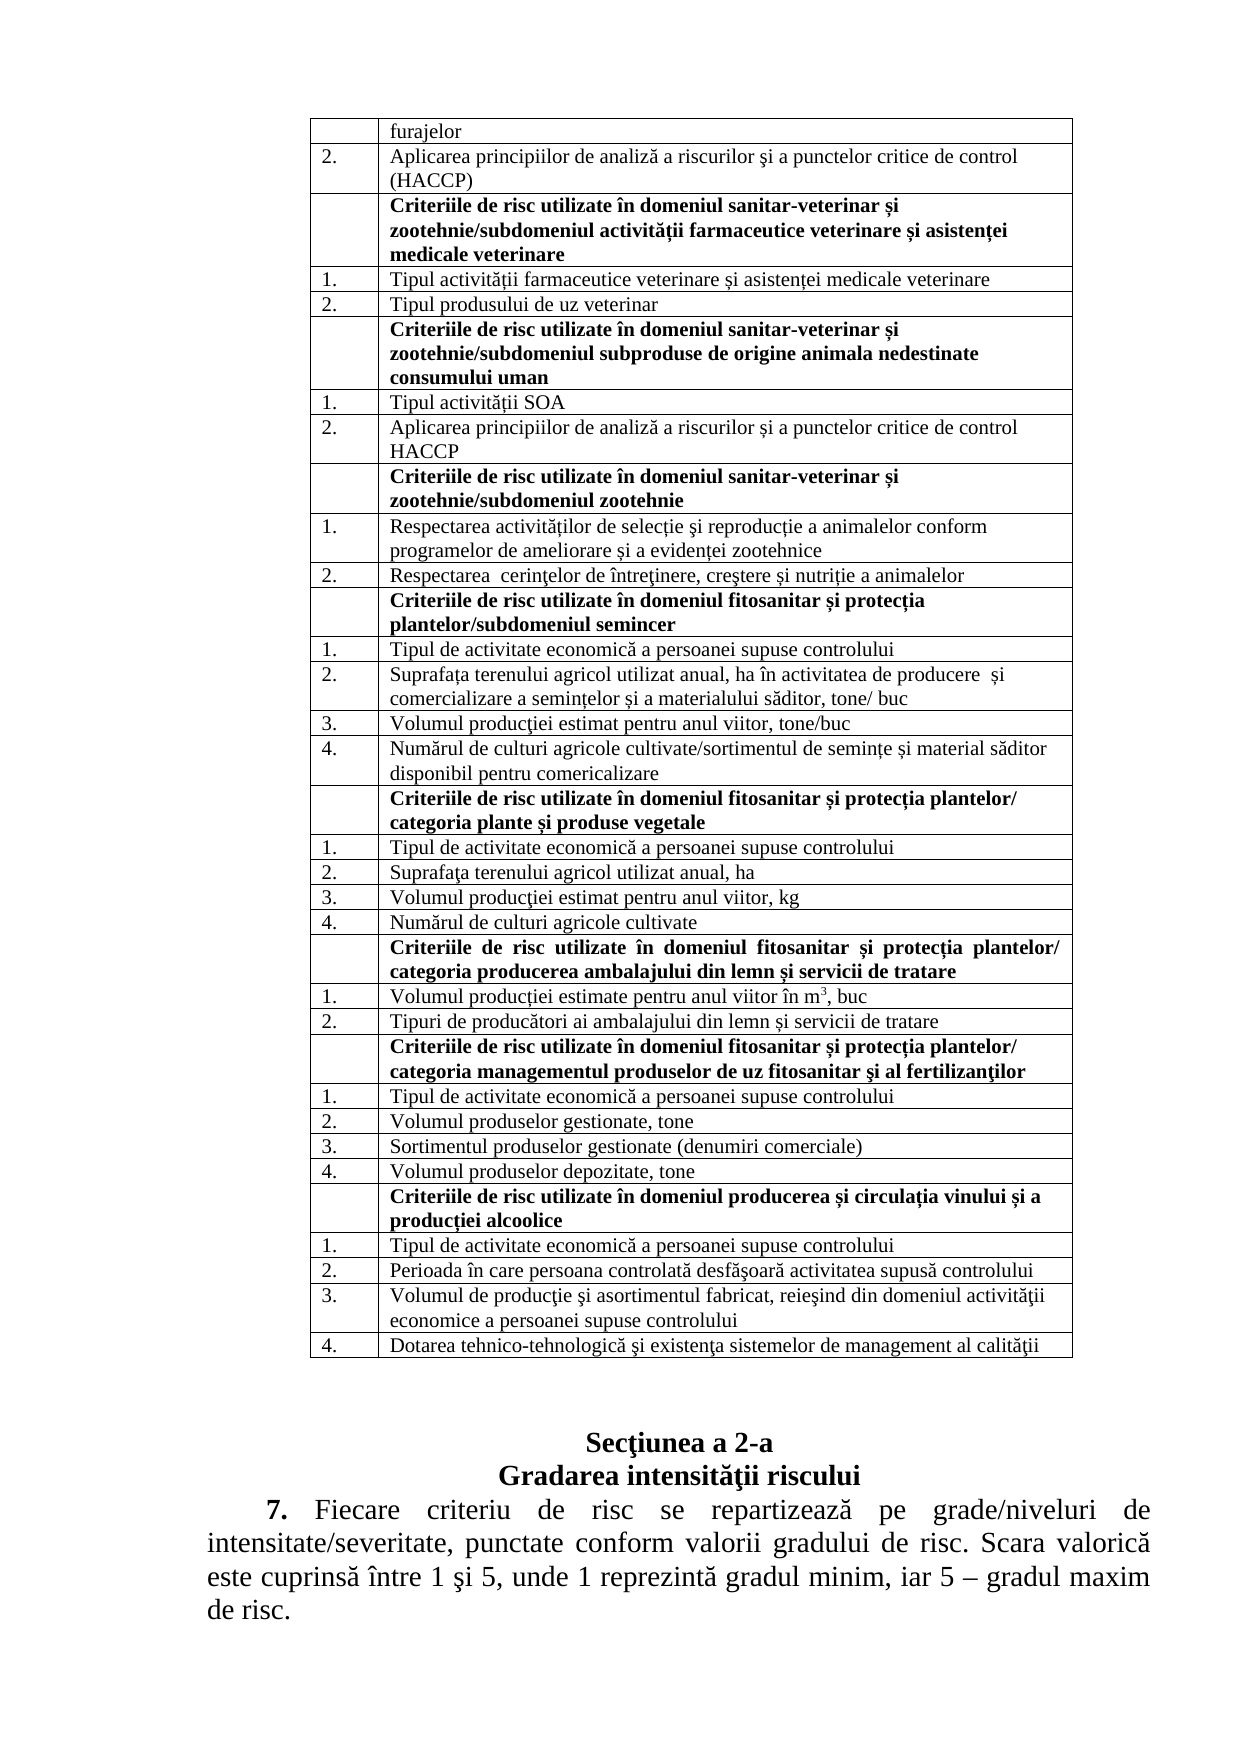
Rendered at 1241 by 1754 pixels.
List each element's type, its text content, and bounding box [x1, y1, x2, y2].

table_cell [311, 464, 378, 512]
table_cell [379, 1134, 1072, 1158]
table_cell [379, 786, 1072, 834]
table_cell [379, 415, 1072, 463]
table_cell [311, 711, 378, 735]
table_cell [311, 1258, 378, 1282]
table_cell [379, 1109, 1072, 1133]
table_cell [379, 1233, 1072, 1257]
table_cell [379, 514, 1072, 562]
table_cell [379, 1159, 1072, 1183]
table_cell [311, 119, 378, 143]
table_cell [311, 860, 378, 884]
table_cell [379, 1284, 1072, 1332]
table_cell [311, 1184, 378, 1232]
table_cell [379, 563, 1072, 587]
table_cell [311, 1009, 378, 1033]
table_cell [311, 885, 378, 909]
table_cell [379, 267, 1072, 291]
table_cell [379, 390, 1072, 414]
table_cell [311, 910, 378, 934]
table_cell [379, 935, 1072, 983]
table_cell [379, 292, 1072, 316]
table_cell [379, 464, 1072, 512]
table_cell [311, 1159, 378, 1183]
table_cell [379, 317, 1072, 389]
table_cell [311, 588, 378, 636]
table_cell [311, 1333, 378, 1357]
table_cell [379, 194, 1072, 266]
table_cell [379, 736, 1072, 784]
text 7. Fiecare criteriu de risc se repartizează pe grade/niveluri de intensitate/severitate, punctate conform valorii gradului de risc. Scara valorică este cuprinsă între 1 şi 5, unde 1 reprezintă gradul minim, iar 5 – gradul maxim de risc. [207, 1492, 1152, 1626]
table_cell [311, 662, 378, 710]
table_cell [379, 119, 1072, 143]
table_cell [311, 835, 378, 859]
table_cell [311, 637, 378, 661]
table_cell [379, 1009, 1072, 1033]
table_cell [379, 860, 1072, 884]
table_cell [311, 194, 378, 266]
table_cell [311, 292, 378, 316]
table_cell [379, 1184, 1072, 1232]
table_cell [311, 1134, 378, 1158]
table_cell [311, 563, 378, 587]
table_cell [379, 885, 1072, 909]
text Gradarea intensităţii riscului [207, 1458, 1152, 1492]
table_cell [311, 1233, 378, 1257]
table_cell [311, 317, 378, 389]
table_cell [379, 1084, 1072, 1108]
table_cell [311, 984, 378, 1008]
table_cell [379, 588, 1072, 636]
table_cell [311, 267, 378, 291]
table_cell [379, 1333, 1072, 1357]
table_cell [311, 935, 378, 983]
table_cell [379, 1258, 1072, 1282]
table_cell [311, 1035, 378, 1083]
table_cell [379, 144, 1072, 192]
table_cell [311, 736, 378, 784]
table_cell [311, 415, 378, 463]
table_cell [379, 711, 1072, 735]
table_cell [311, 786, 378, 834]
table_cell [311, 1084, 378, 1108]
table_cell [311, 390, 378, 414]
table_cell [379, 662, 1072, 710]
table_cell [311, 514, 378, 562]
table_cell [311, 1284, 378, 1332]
text Secţiunea a 2-a [207, 1425, 1152, 1458]
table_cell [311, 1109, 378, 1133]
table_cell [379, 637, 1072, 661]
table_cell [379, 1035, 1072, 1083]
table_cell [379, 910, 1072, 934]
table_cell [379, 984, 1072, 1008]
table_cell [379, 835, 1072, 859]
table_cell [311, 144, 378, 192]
